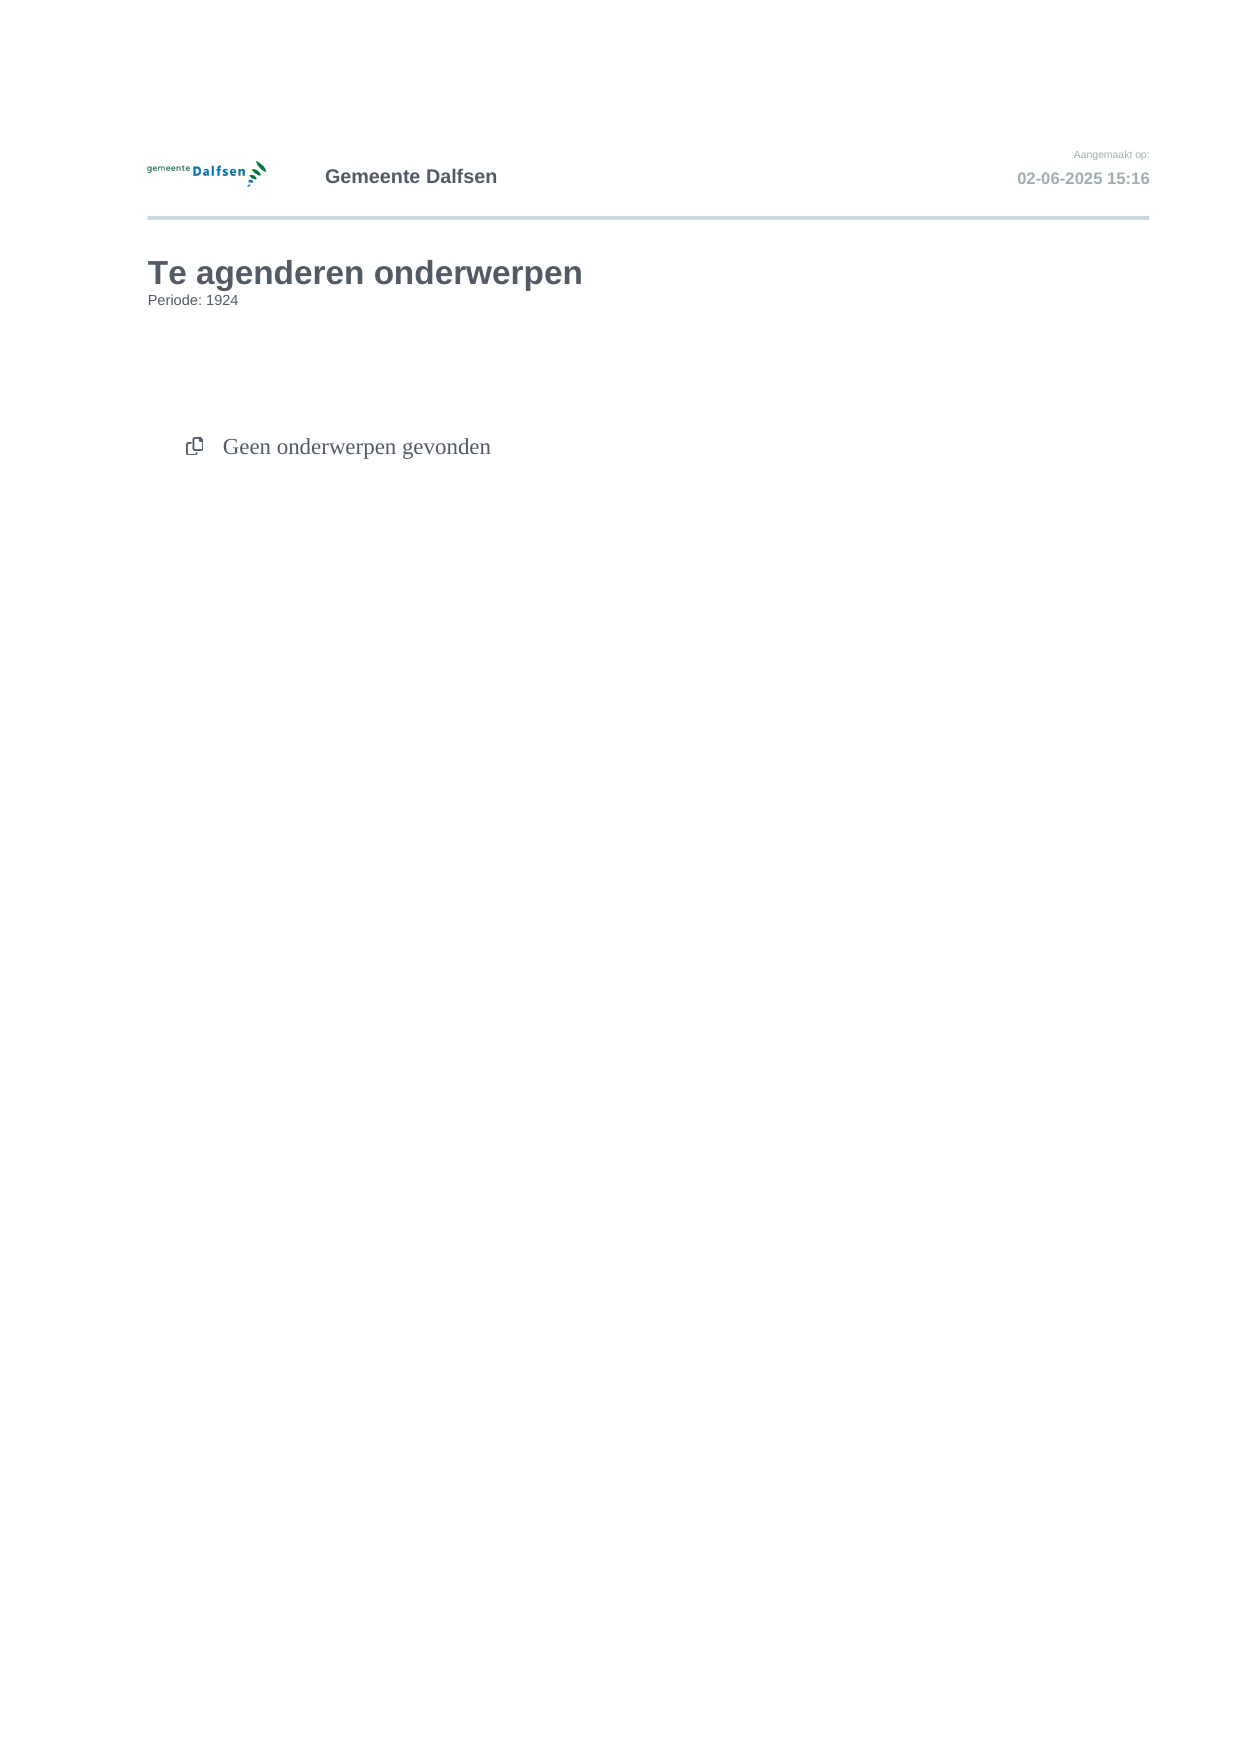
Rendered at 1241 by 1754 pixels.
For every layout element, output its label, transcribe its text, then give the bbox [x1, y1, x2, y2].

table_header Te agenderen onderwerpen [148, 245, 727, 292]
table_cell 02-06-2025 15:16 [727, 161, 1149, 188]
table_header [148, 148, 325, 188]
picture [147, 216, 1150, 220]
table_cell Periode: 1924 [148, 292, 727, 325]
table_header Aangemaakt op: [727, 148, 1149, 161]
list Geen onderwerpen gevonden [185, 433, 1093, 459]
picture [147, 161, 266, 187]
picture [186, 437, 203, 455]
table_header Gemeente Dalfsen [325, 148, 727, 188]
